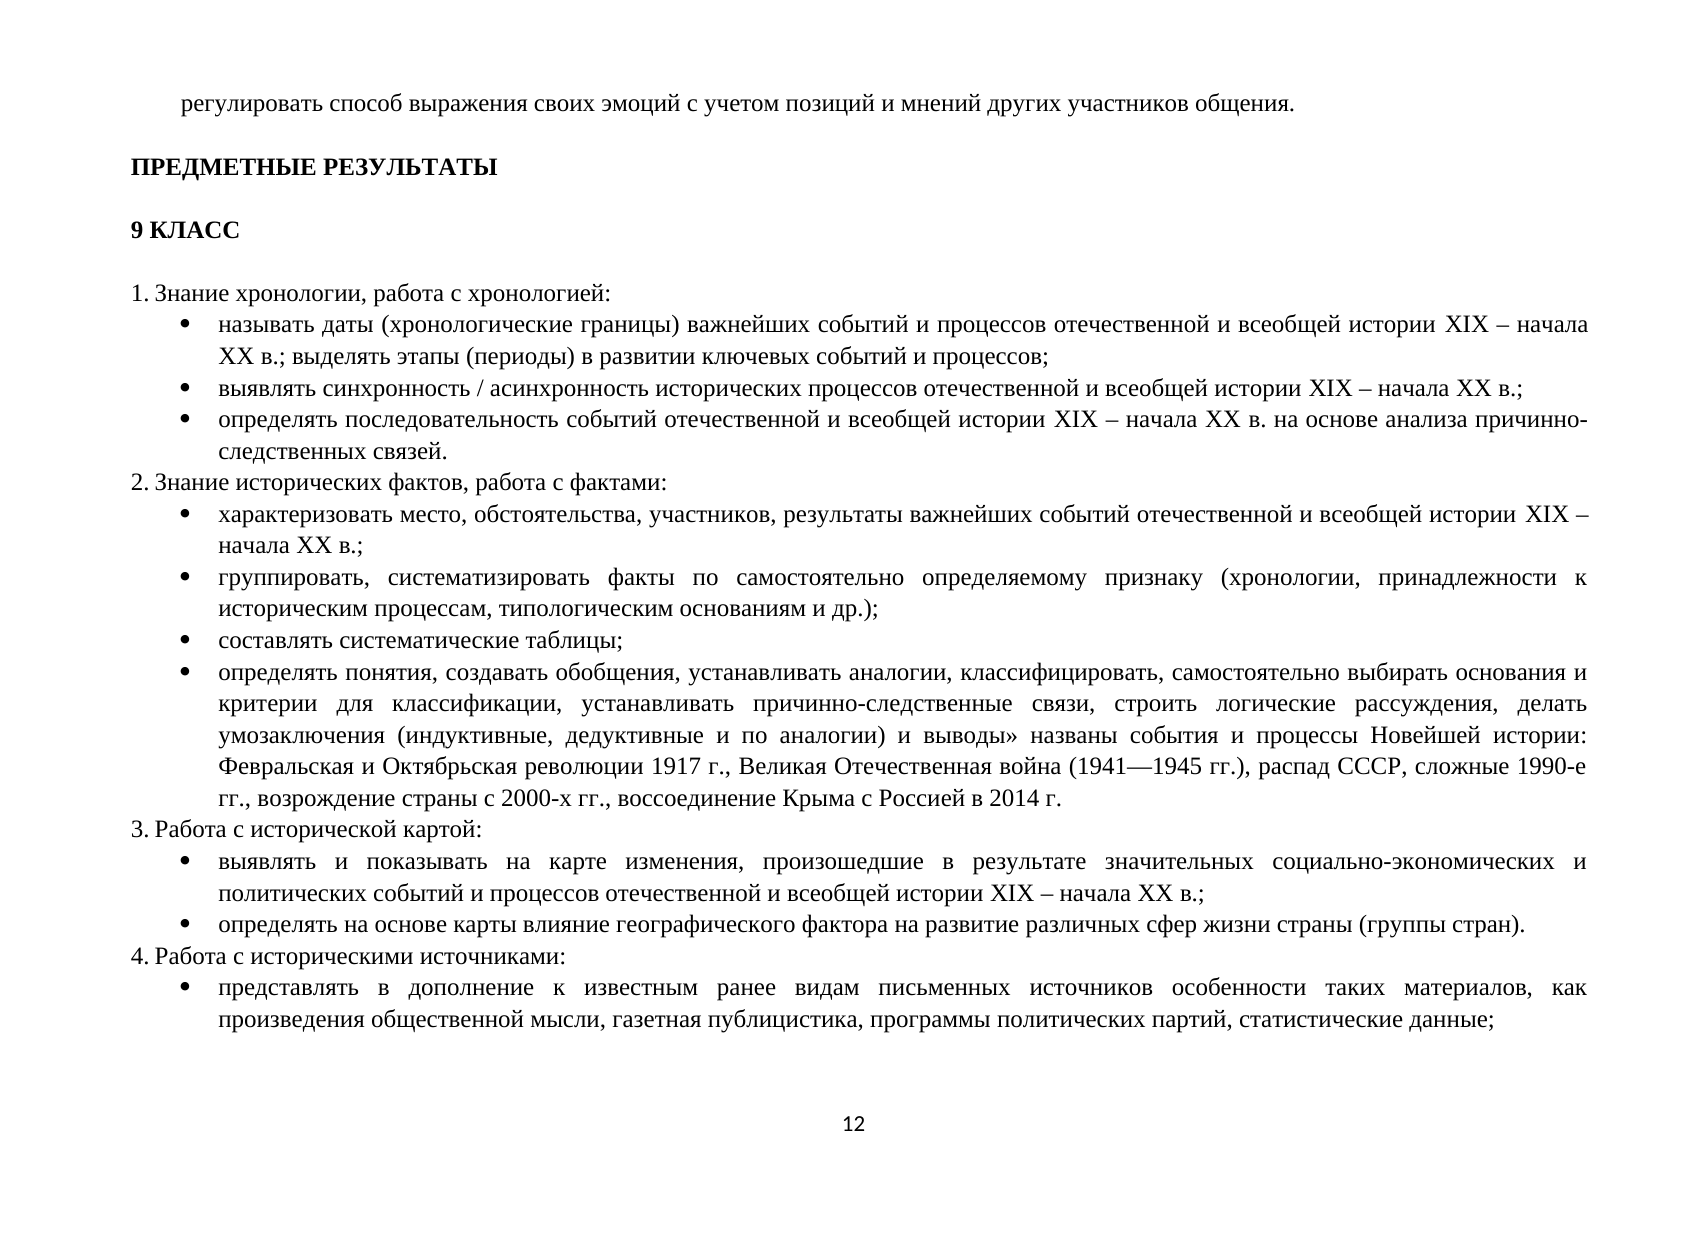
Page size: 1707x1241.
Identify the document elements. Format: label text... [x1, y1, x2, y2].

text регулировать способ выражения своих эмоций с учетом позиций и мнений других участников общения. [118, 88, 1588, 117]
list определять последовательность событий отечественной и всеобщей истории XIX – начала XX в. на основе анализа причинно-следственных связей. [181, 404, 1588, 464]
list выявлять и показывать на карте изменения, произошедшие в результате значительных социально-экономических и политических событий и процессов отечественной и всеобщей истории XIX – начала XX в.; [181, 846, 1588, 906]
text ПРЕДМЕТНЫЕ РЕЗУЛЬТАТЫ [131, 152, 1588, 180]
text 4. Работа с историческими источниками: [131, 941, 1588, 969]
list представлять в дополнение к известным ранее видам письменных источников особенности таких материалов, как произведения общественной мысли, газетная публицистика, программы политических партий, статистические данные; [181, 972, 1588, 1033]
list выявлять синхронность / асинхронность исторических процессов отечественной и всеобщей истории XIX – начала XX в.; [181, 373, 1588, 401]
list группировать, систематизировать факты по самостоятельно определяемому признаку (хронологии, принадлежности к историческим процессам, типологическим основаниям и др.); [181, 562, 1588, 622]
text 3. Работа с исторической картой: [131, 814, 1588, 843]
list определять понятия, создавать обобщения, устанавливать аналогии, классифицировать, самостоятельно выбирать основания и критерии для классификации, устанавливать причинно-следственные связи, строить логические рассуждения, делать умозаключения (индуктивные, дедуктивные и по аналогии) и выводы» названы события и процессы Новейшей истории: Февральская и Октябрьская революции 1917 г., Великая Отечественная война (1941—1945 гг.), распад СССР, сложные 1990-е гг., возрождение страны с 2000-х гг., воссоединение Крыма с Россией в 2014 г. [181, 657, 1588, 812]
text 9 КЛАСС [131, 215, 1588, 243]
list характеризовать место, обстоятельства, участников, результаты важнейших событий отечественной и всеобщей истории XIX – начала XX в.; [181, 499, 1588, 559]
list определять на основе карты влияние географического фактора на развитие различных сфер жизни страны (группы стран). [181, 909, 1588, 938]
text 2. Знание исторических фактов, работа с фактами: [131, 467, 1588, 496]
text 1. Знание хронологии, работа с хронологией: [131, 278, 1588, 307]
list называть даты (хронологические границы) важнейших событий и процессов отечественной и всеобщей истории XIX – начала XX в.; выделять этапы (периоды) в развитии ключевых событий и процессов; [181, 309, 1588, 370]
list составлять систематические таблицы; [181, 625, 1588, 654]
